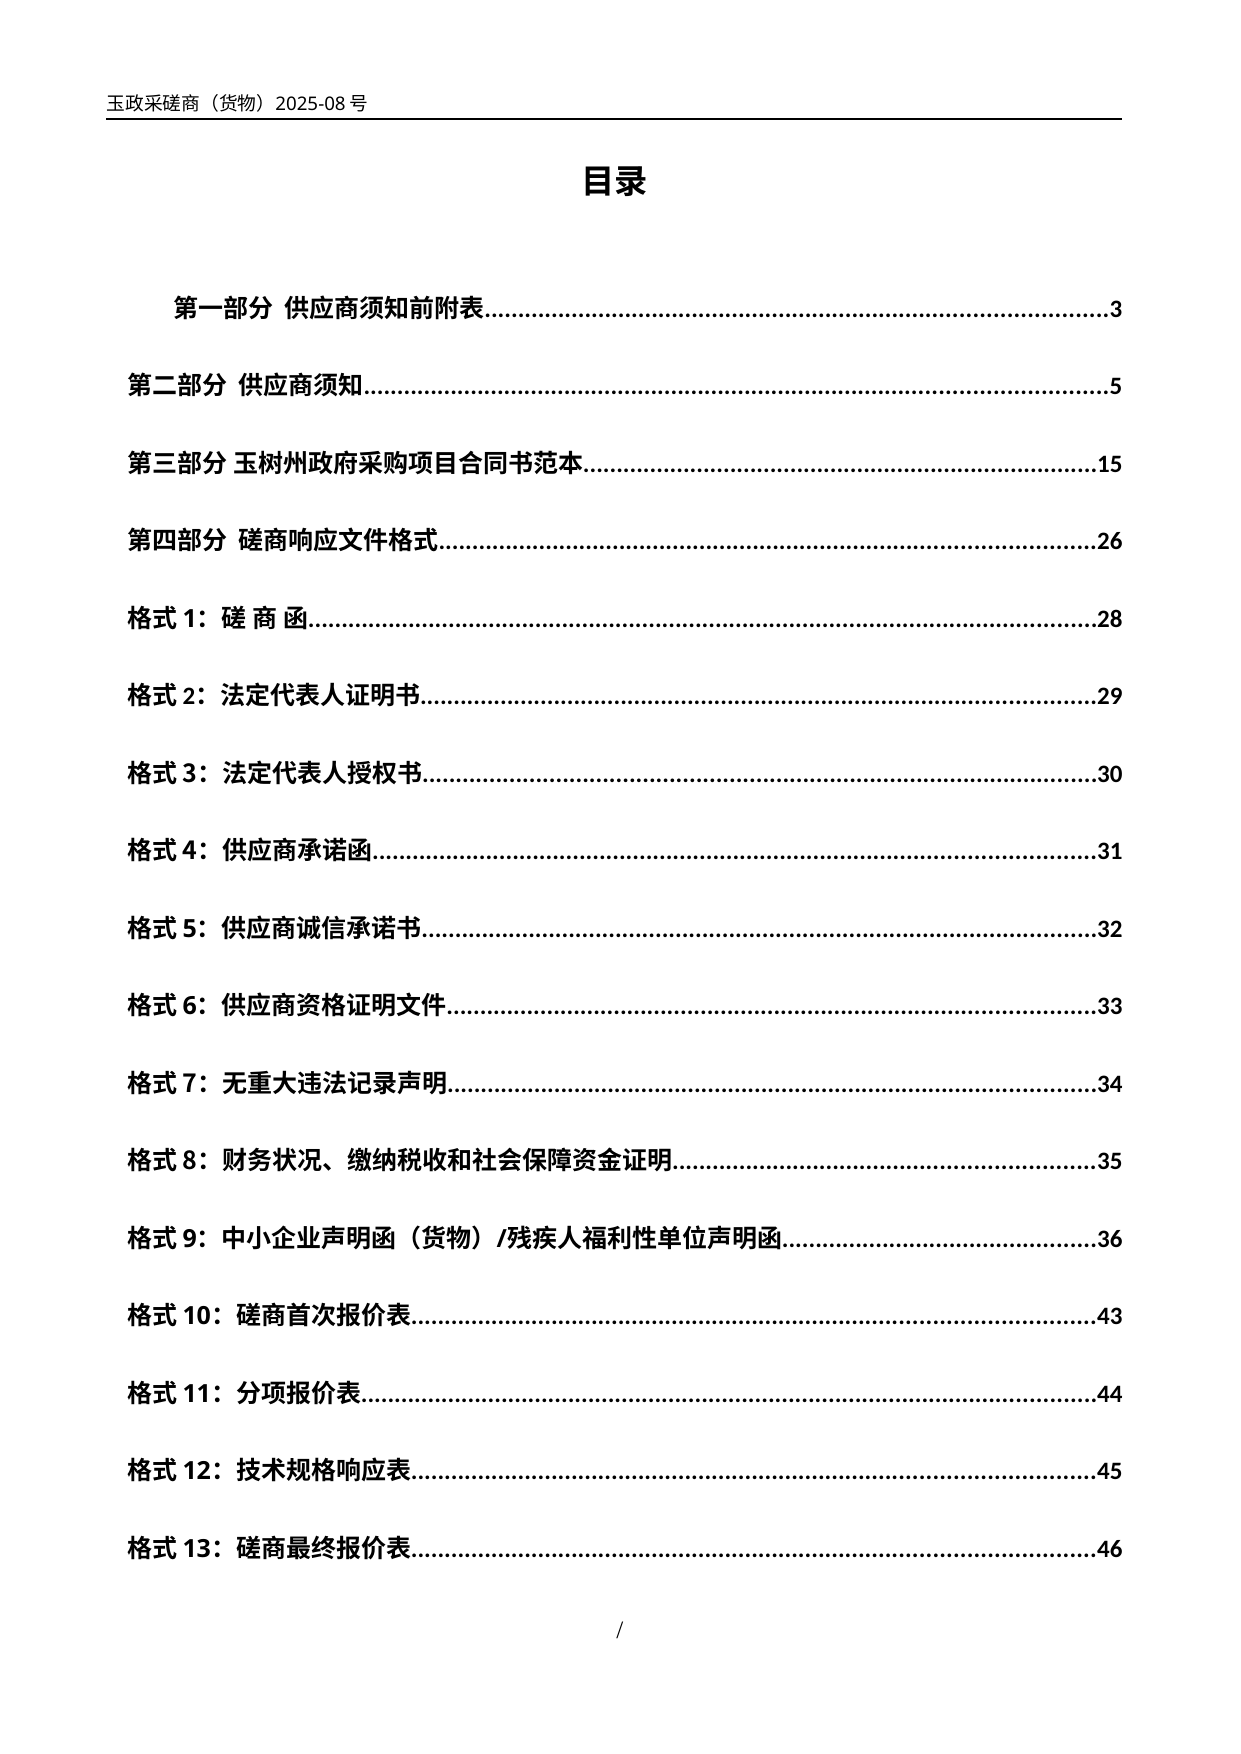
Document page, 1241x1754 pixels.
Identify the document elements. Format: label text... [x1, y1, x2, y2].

text 格式10：磋商首次报价表 43 [106, 1281, 1122, 1346]
text 格式6：供应商资格证明文件 33 [106, 971, 1122, 1036]
text 第二部分 供应商须知 5 [106, 351, 1122, 416]
text 第一部分 供应商须知前附表 3 [106, 274, 1122, 339]
text 格式9：中小企业声明函（货物）/残疾人福利性单位声明函 36 [106, 1204, 1122, 1269]
text 第四部分 磋商响应文件格式 26 [106, 506, 1122, 571]
text 格式1：磋 商 函 28 [106, 584, 1122, 649]
text 格式12：技术规格响应表 45 [106, 1436, 1122, 1501]
subtitle 目录 [106, 147, 1122, 212]
text 格式2：法定代表人证明书 29 [106, 661, 1122, 726]
text 格式8：财务状况、缴纳税收和社会保障资金证明 35 [106, 1126, 1122, 1191]
text 格式11：分项报价表 44 [106, 1359, 1122, 1424]
text 格式5：供应商诚信承诺书 32 [106, 894, 1122, 959]
text 格式3：法定代表人授权书 30 [106, 739, 1122, 804]
text 第三部分 玉树州政府采购项目合同书范本 15 [106, 429, 1122, 494]
text 格式13：磋商最终报价表 46 [106, 1514, 1122, 1579]
text 格式4：供应商承诺函 31 [106, 816, 1122, 881]
text 格式7：无重大违法记录声明 34 [106, 1049, 1122, 1114]
